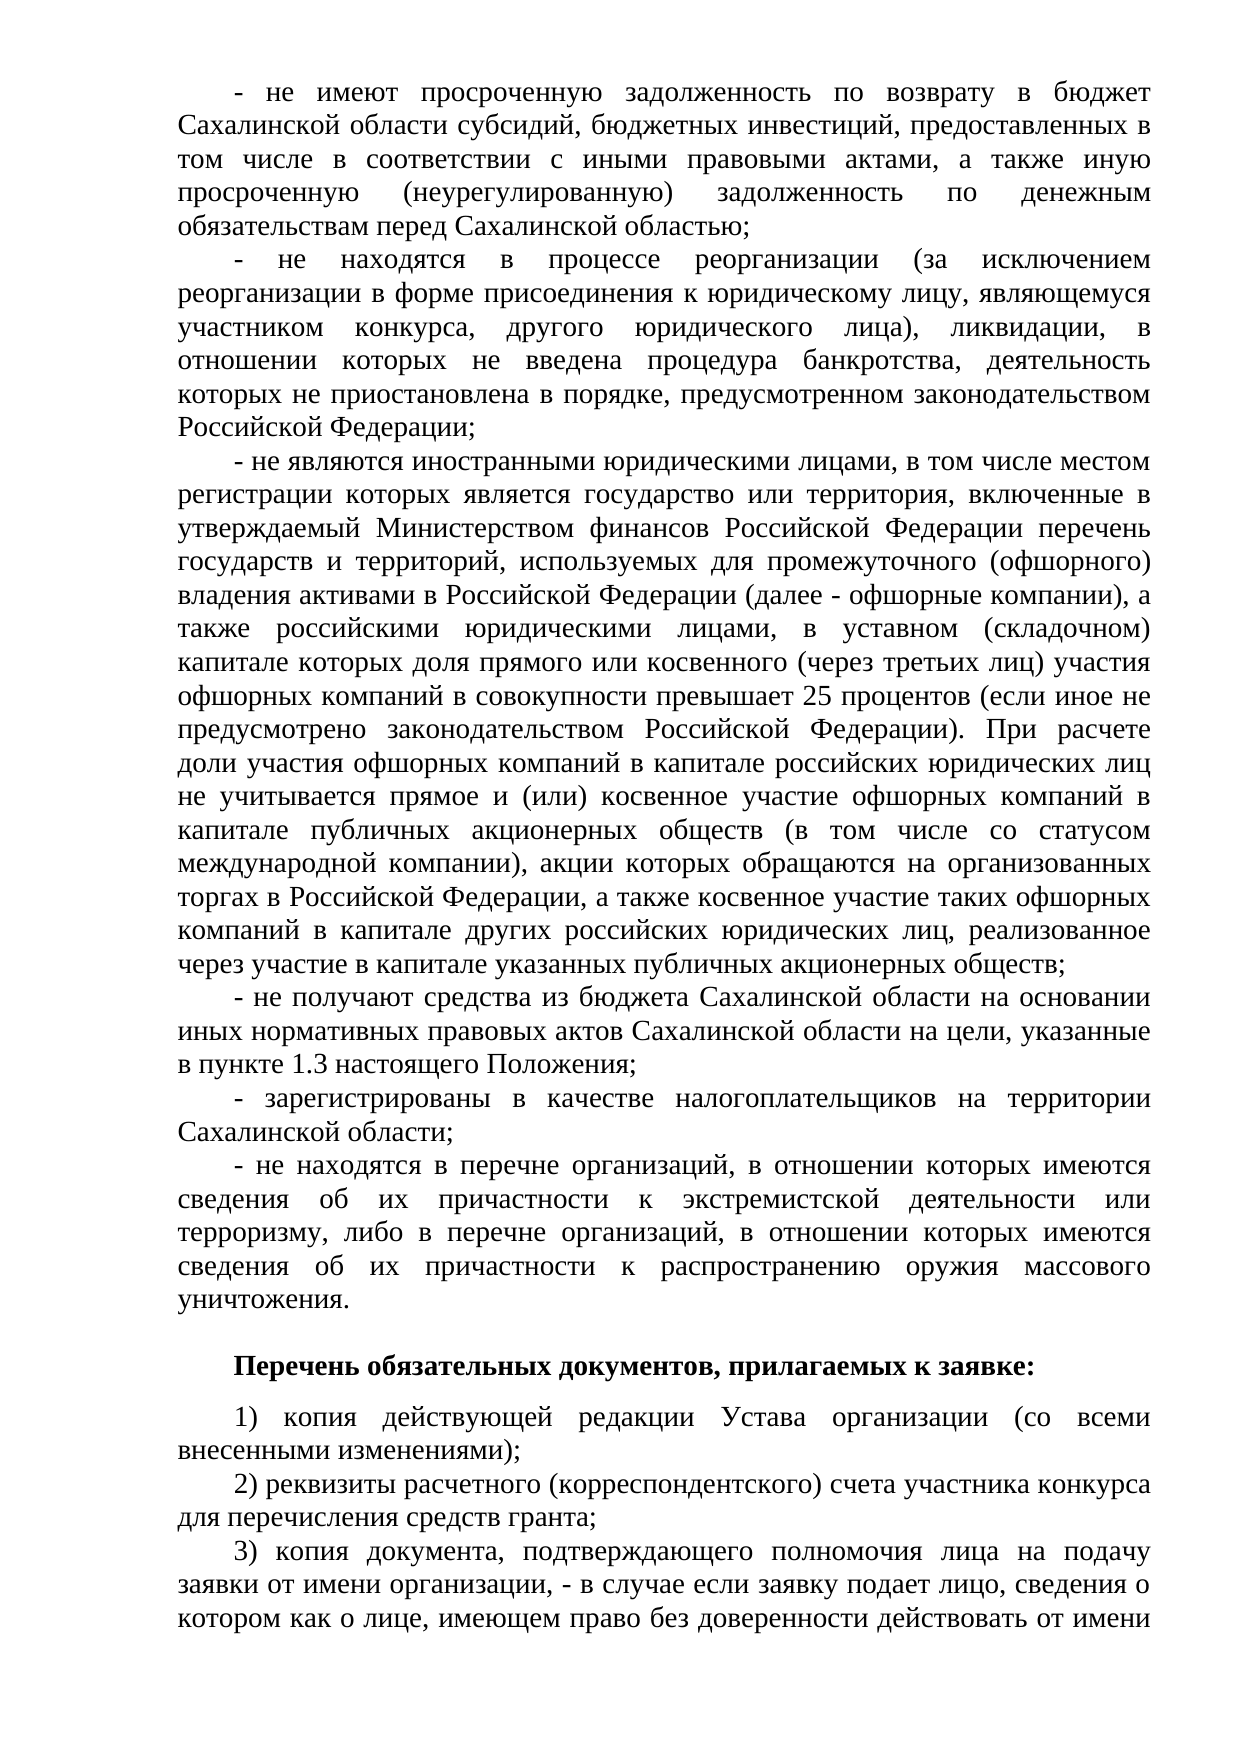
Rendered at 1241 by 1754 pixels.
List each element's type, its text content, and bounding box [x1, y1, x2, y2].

text - не являются иностранными юридическими лицами, в том числе местом регистрации которых является государство или территория, включенные в утверждаемый Министерством финансов Российской Федерации перечень государств и территорий, используемых для промежуточного (офшорного) владения активами в Российской Федерации (далее - офшорные компании), а также российскими юридическими лицами, в уставном (складочном) капитале которых доля прямого или косвенного (через третьих лиц) участия офшорных компаний в совокупности превышает 25 процентов (если иное не предусмотрено законодательством Российской Федерации). При расчете доли участия офшорных компаний в капитале российских юридических лиц не учитывается прямое и (или) косвенное участие офшорных компаний в капитале публичных акционерных обществ (в том числе со статусом международной компании), акции которых обращаются на организованных торгах в Российской Федерации, а также косвенное участие таких офшорных компаний в капитале других российских юридических лиц, реализованное через участие в капитале указанных публичных акционерных обществ; [177, 443, 1152, 979]
text 2) реквизиты расчетного (корреспондентского) счета участника конкурса для перечисления средств гранта; [177, 1466, 1152, 1533]
text - не получают средства из бюджета Сахалинской области на основании иных нормативных правовых актов Сахалинской области на цели, указанные в пункте 1.3 настоящего Положения; [177, 979, 1152, 1080]
text - не находятся в процессе реорганизации (за исключением реорганизации в форме присоединения к юридическому лицу, являющемуся участником конкурса, другого юридического лица), ликвидации, в отношении которых не введена процедура банкротства, деятельность которых не приостановлена в порядке, предусмотренном законодательством Российской Федерации; [177, 242, 1152, 443]
text - зарегистрированы в качестве налогоплательщиков на территории Сахалинской области; [177, 1080, 1152, 1147]
text - не имеют просроченную задолженность по возврату в бюджет Сахалинской области субсидий, бюджетных инвестиций, предоставленных в том числе в соответствии с иными правовыми актами, а также иную просроченную (неурегулированную) задолженность по денежным обязательствам перед Сахалинской областью; [177, 74, 1152, 242]
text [177, 1533, 1152, 1633]
text Перечень обязательных документов, прилагаемых к заявке: [177, 1348, 1152, 1382]
text 1) копия действующей редакции Устава организации (со всеми внесенными изменениями); [177, 1399, 1152, 1466]
text - не находятся в перечне организаций, в отношении которых имеются сведения об их причастности к экстремистской деятельности или терроризму, либо в перечне организаций, в отношении которых имеются сведения об их причастности к распространению оружия массового уничтожения. [177, 1147, 1152, 1315]
